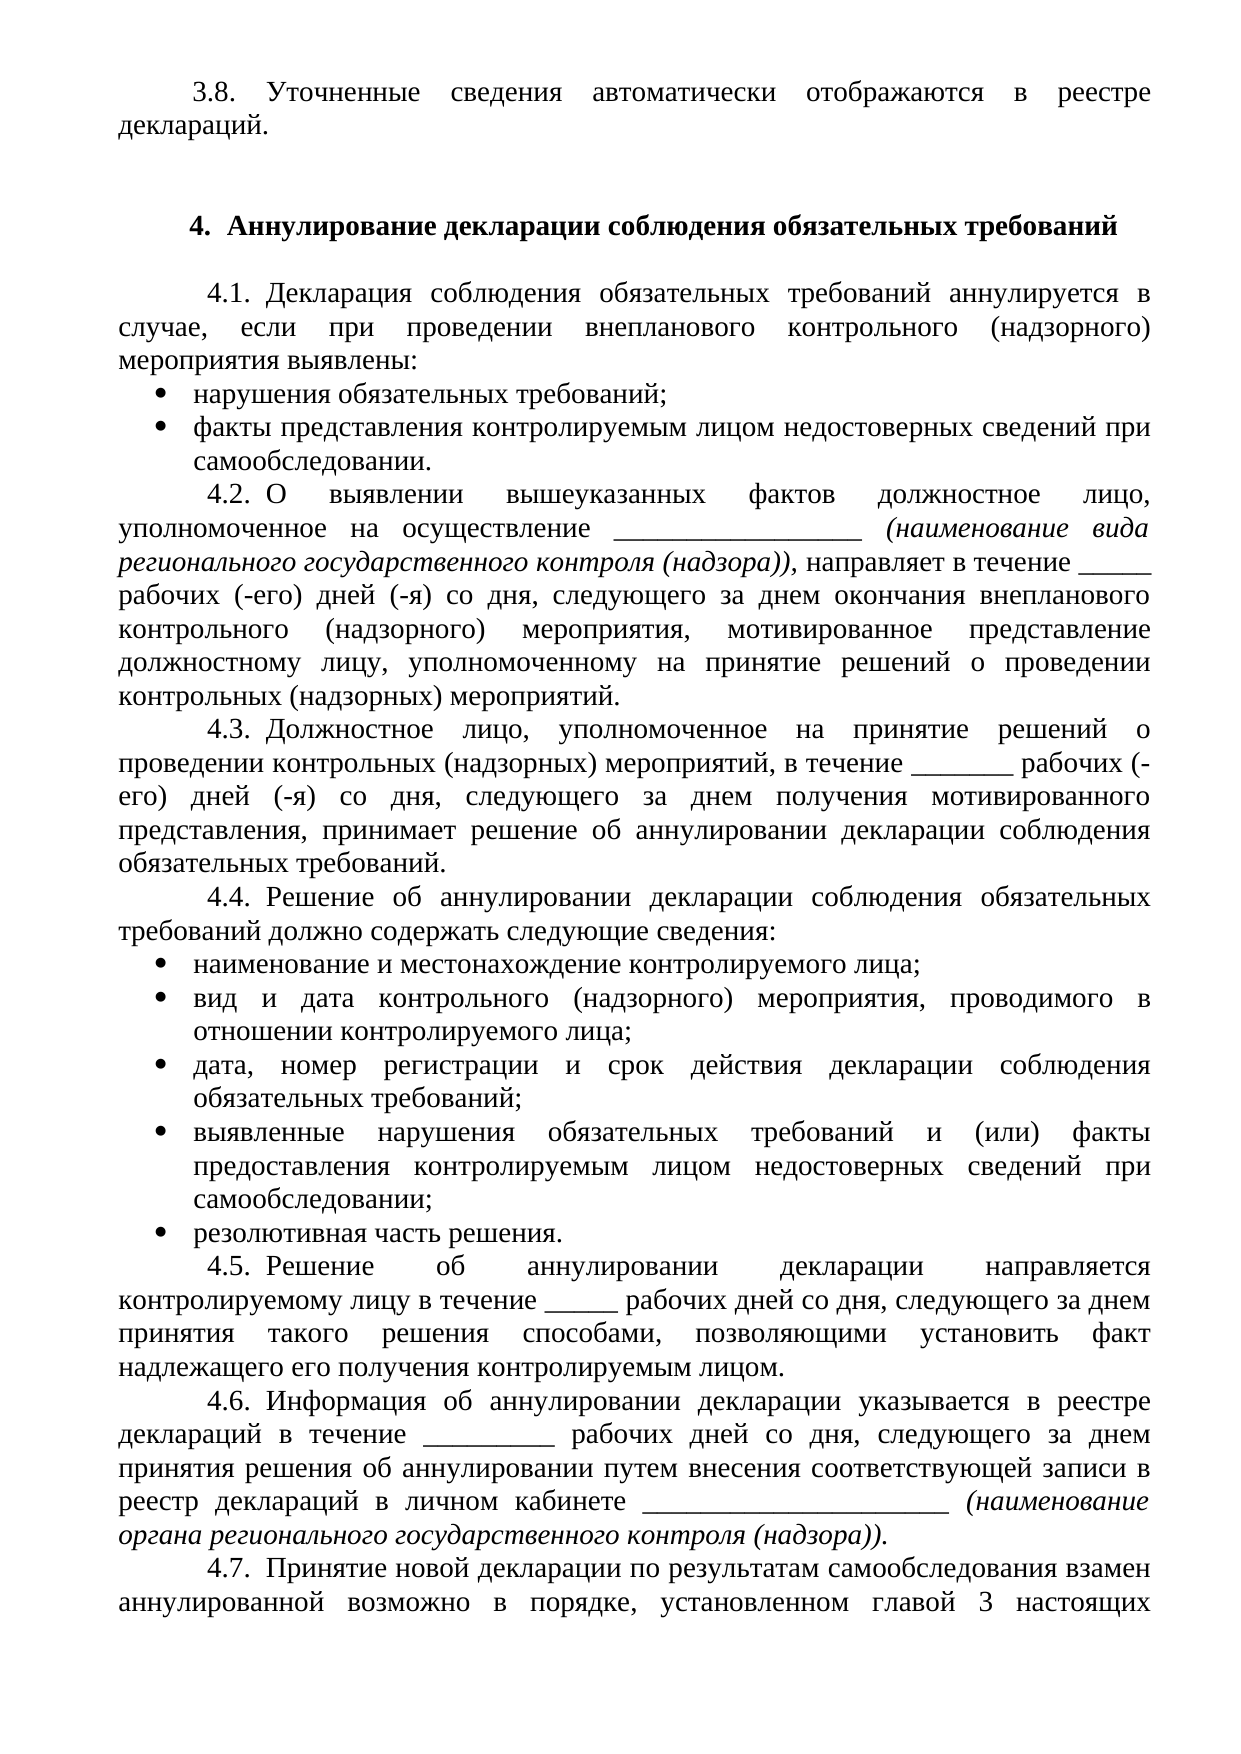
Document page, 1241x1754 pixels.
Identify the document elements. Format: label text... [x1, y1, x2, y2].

list Информация об аннулировании декларации указывается в реестре деклараций в течение _________ рабочих дней со дня, следующего за днем принятия решения об аннулировании путем внесения соответствующей записи в реестр деклараций в личном кабинете _____________________ (наименование органа регионального государственного контроля (надзора)). [118, 1383, 1152, 1550]
list факты представления контролируемым лицом недостоверных сведений при самообследовании. [156, 409, 1152, 477]
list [118, 1550, 1152, 1617]
list резолютивная часть решения. [156, 1215, 1152, 1248]
list выявленные нарушения обязательных требований и (или) факты предоставления контролируемым лицом недостоверных сведений при самообследовании; [156, 1114, 1152, 1215]
list Аннулирование декларации соблюдения обязательных требований [156, 208, 1152, 242]
list Решение об аннулировании декларации направляется контролируемому лицу в течение _____ рабочих дней со дня, следующего за днем принятия такого решения способами, позволяющими установить факт надлежащего его получения контролируемым лицом. [118, 1248, 1152, 1383]
list нарушения обязательных требований; [156, 376, 1152, 409]
list наименование и местонахождение контролируемого лица; [156, 946, 1152, 980]
list О выявлении вышеуказанных фактов должностное лицо, уполномоченное на осуществление _________________ (наименование вида регионального государственного контроля (надзора)), направляет в течение _____ рабочих (-его) дней (-я) со дня, следующего за днем окончания внепланового контрольного (надзорного) мероприятия, мотивированное представление должностному лицу, уполномоченному на принятие решений о проведении контрольных (надзорных) мероприятий. [118, 477, 1152, 711]
list Декларация соблюдения обязательных требований аннулируется в случае, если при проведении внепланового контрольного (надзорного) мероприятия выявлены: [118, 275, 1152, 376]
list Решение об аннулировании декларации соблюдения обязательных требований должно содержать следующие сведения: [118, 879, 1152, 946]
list дата, номер регистрации и срок действия декларации соблюдения обязательных требований; [156, 1047, 1152, 1114]
list Уточненные сведения автоматически отображаются в реестре деклараций. [118, 74, 1152, 141]
list вид и дата контрольного (надзорного) мероприятия, проводимого в отношении контролируемого лица; [156, 980, 1152, 1047]
list Должностное лицо, уполномоченное на принятие решений о проведении контрольных (надзорных) мероприятий, в течение _______ рабочих (-его) дней (-я) со дня, следующего за днем получения мотивированного представления, принимает решение об аннулировании декларации соблюдения обязательных требований. [118, 711, 1152, 879]
